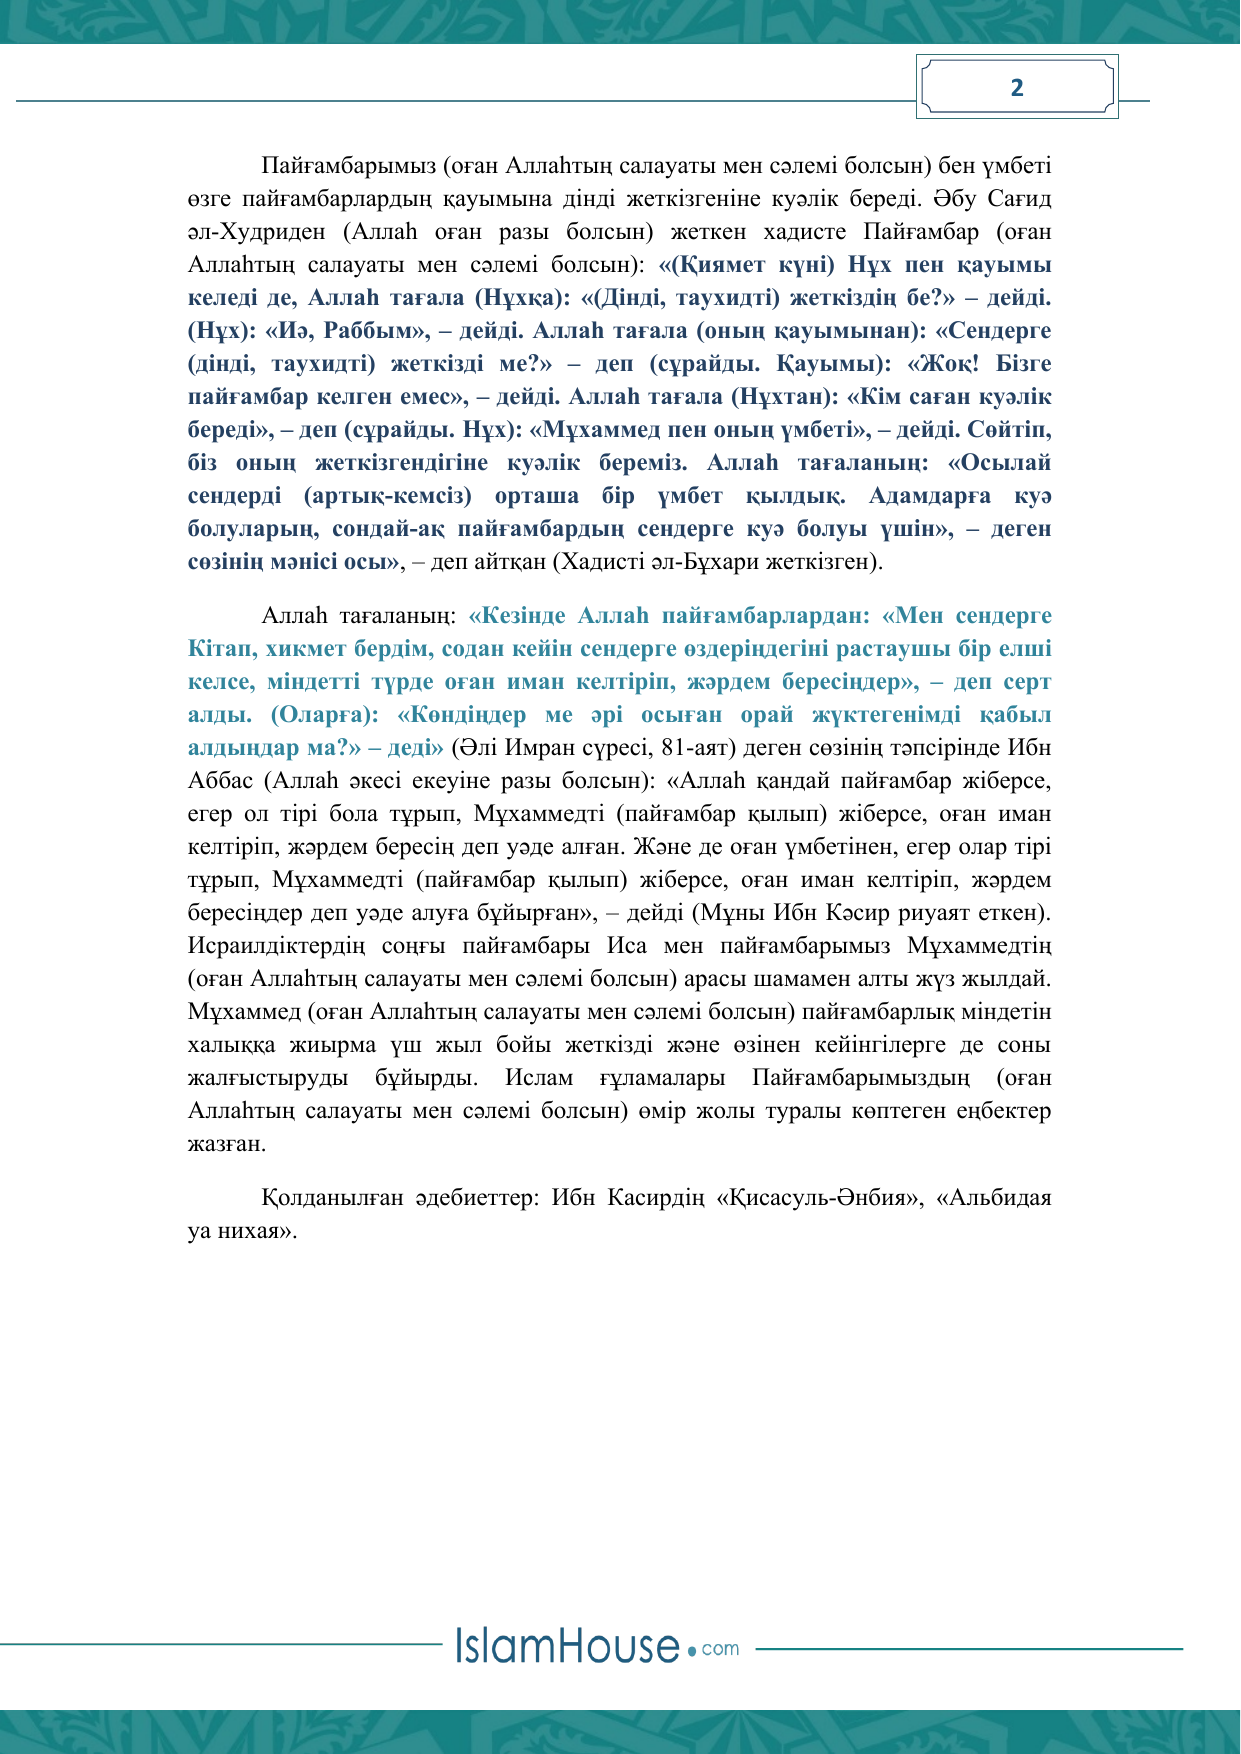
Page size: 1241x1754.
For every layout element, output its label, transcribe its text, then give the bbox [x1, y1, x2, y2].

picture [0, 0, 1240, 44]
picture [447, 1620, 1184, 1672]
text Аллаһ тағаланың: «Кезінде Аллаһ пайғамбарлардан: «Мен сендерге Кітап, хикмет бердім, содан кейін сендерге өздеріңдегіні растаушы бір елші келсе, міндетті түрде оған иман келтіріп, жәрдем бересіңдер», – деп серт алды. (Оларға): «Көндіңдер ме әрі осыған орай жүктегенімді қабыл алдыңдар ма?» – деді» (Әлі Имран сүресі, 81-аят) деген сөзінің тәпсірінде Ибн Аббас (Аллаһ әкесі екеуіне разы болсын): «Аллаһ қандай пайғамбар жіберсе, егер ол тірі бола тұрып, Мұхаммедті (пайғамбар қылып) жіберсе, оған иман келтіріп, жәрдем бересің деп уәде алған. Және де оған үмбетінен, егер олар тірі тұрып, Мұхаммедті (пайғамбар қылып) жіберсе, оған иман келтіріп, жәрдем бересіңдер деп уәде алуға бұйырған», – дейді (Мұны Ибн Кәсир риуаят еткен). Исраилдіктердің соңғы пайғамбары Иса мен пайғамбарымыз Мұхаммедтің (оған Аллаһтың салауаты мен сәлемі болсын) арасы шамамен алты жүз жылдай. Мұхаммед (оған Аллаһтың салауаты мен сәлемі болсын) пайғамбарлық міндетін халыққа жиырма үш жыл бойы жеткізді және өзінен кейінгілерге де соны жалғыстыруды бұйырды. Ислам ғұламалары Пайғамбарымыздың (оған Аллаһтың салауаты мен сәлемі болсын) өмір жолы туралы көптеген еңбектер жазған. [187, 600, 1053, 1157]
picture [0, 1710, 1241, 1754]
text Қолданылған әдебиеттер: Ибн Касирдің «Қисасуль-Әнбия», «Альбидая уа нихая». [187, 1182, 1053, 1244]
text Пайғамбарымыз (оған Аллаһтың салауаты мен сәлемі болсын) бен үмбеті өзге пайғамбарлардың қауымына дінді жеткізгеніне куәлік береді. Әбу Сағид әл-Худриден (Аллаһ оған разы болсын) жеткен хадисте Пайғамбар (оған Аллаһтың салауаты мен сәлемі болсын): «(Қиямет күні) Нұх пен қауымы келеді де, Аллаһ тағала (Нұхқа): «(Дінді, таухидті) жеткіздің бе?» – дейді. (Нұх): «Иә, Раббым», – дейді. Аллаһ тағала (оның қауымынан): «Сендерге (дінді, таухидті) жеткізді ме?» – деп (сұрайды. Қауымы): «Жоқ! Бізге пайғамбар келген емес», – дейді. Аллаһ тағала (Нұхтан): «Кім саған куәлік береді», – деп (сұрайды. Нұх): «Мұхаммед пен оның үмбеті», – дейді. Сөйтіп, біз оның жеткізгендігіне куәлік береміз. Аллаһ тағаланың: «Осылай сендерді (артық-кемсіз) орташа бір үмбет қылдық. Адамдарға куә болуларың, сондай-ақ пайғамбардың сендерге куә болуы үшін», – деген сөзінің мәнісі осы», – деп айтқан (Хадисті әл-Бұхари жеткізген). [187, 150, 1053, 575]
picture [0, 1618, 443, 1665]
